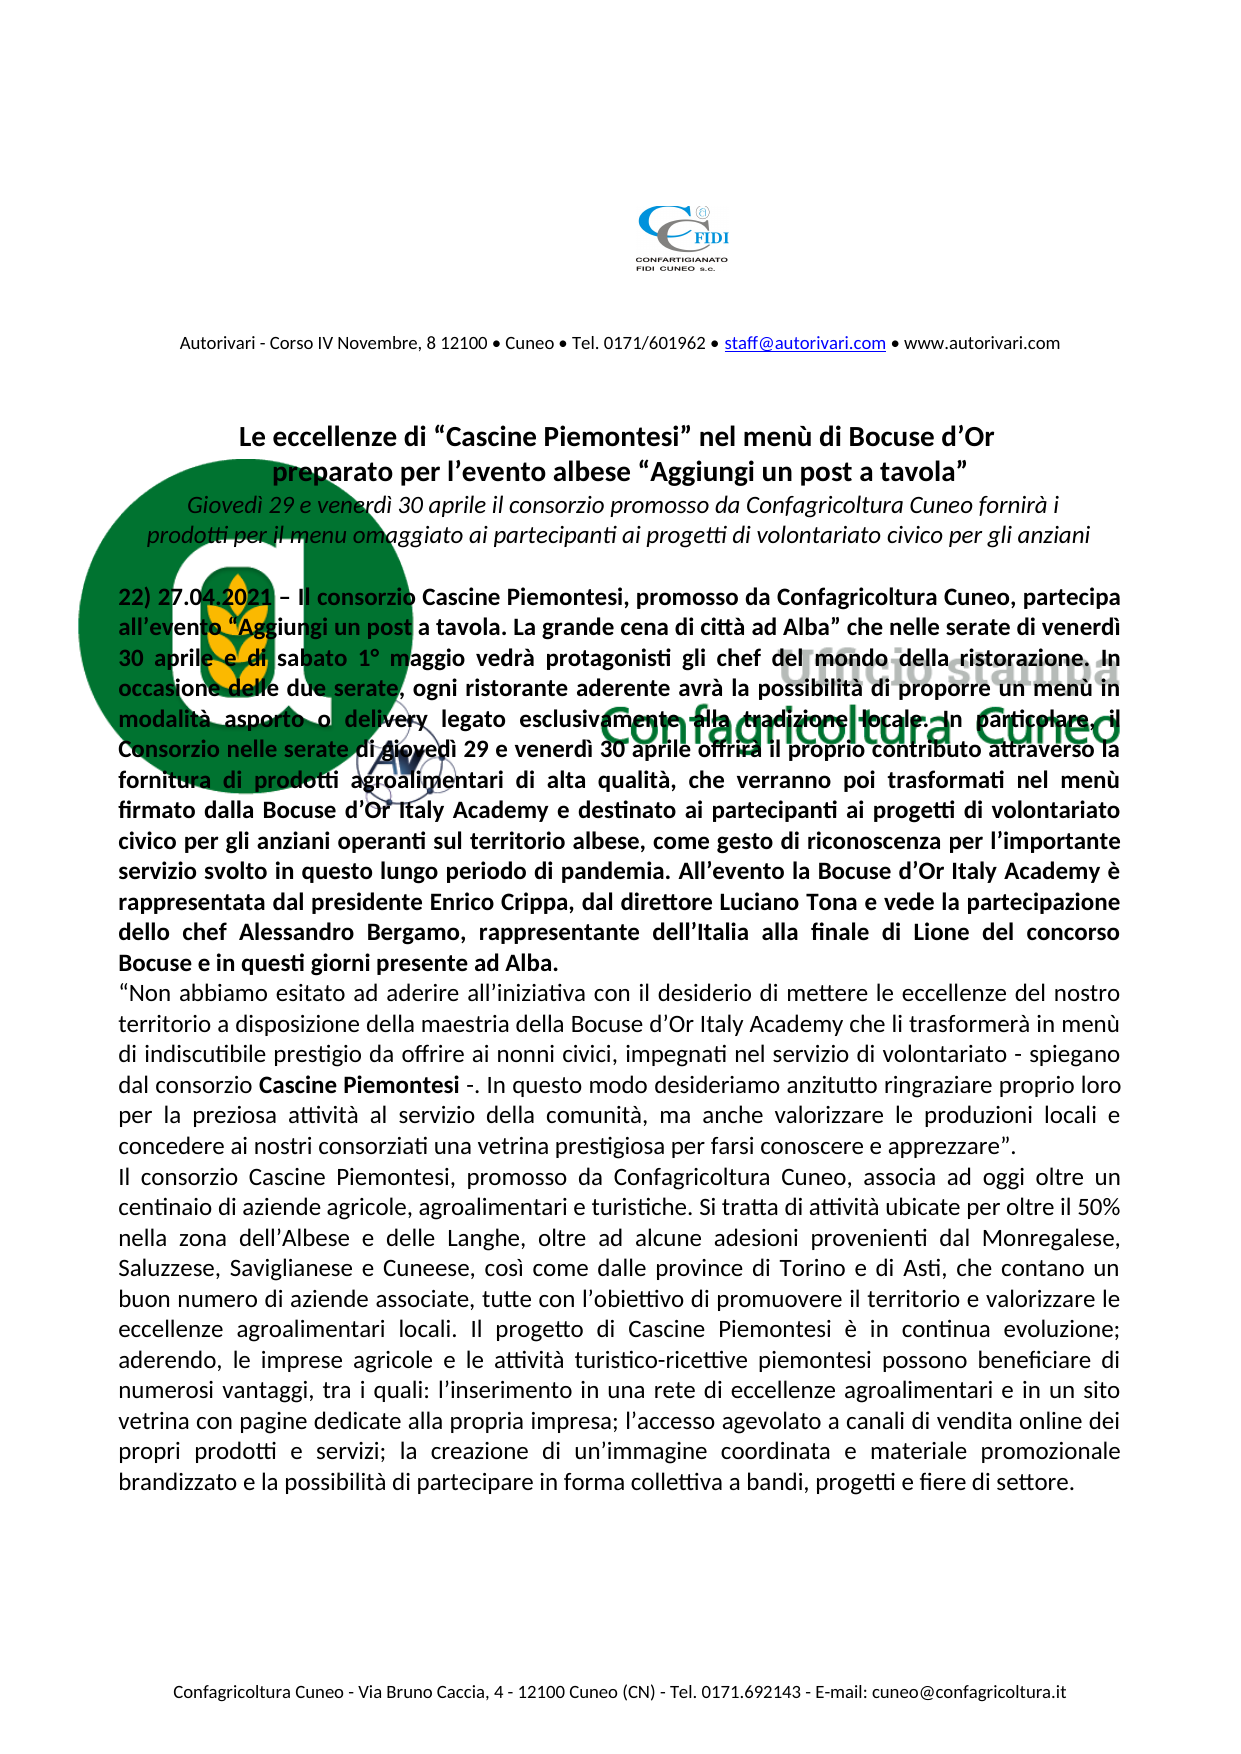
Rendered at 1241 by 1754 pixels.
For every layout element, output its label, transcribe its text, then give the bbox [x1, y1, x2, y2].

text Le eccellenze di “Cascine Piemontesi” nel menù di Bocuse d’Or preparato per l’evento albese “Aggiungi un post a tavola” [118, 418, 1122, 489]
text Autorivari - Corso IV Novembre, 8 12100 • Cuneo • Tel. 0171/601962 • staff@autorivari.com • www.autorivari.com [118, 331, 1122, 354]
text Il consorzio Cascine Piemontesi, promosso da Confagricoltura Cuneo, associa ad oggi oltre un centinaio di aziende agricole, agroalimentari e turistiche. Si tratta di attività ubicate per oltre il 50% nella zona dell’Albese e delle Langhe, oltre ad alcune adesioni provenienti dal Monregalese, Saluzzese, Saviglianese e Cuneese, così come dalle province di Torino e di Asti, che contano un buon numero di aziende associate, tutte con l’obiettivo di promuovere il territorio e valorizzare le eccellenze agroalimentari locali. Il progetto di Cascine Piemontesi è in continua evoluzione; aderendo, le imprese agricole e le attività turistico-ricettive piemontesi possono beneficiare di numerosi vantaggi, tra i quali: l’inserimento in una rete di eccellenze agroalimentari e in un sito vetrina con pagine dedicate alla propria impresa; l’accesso agevolato a canali di vendita online dei propri prodotti e servizi; la creazione di un’immagine coordinata e materiale promozionale brandizzato e la possibilità di partecipare in forma collettiva a bandi, progetti e fiere di settore. [118, 1161, 1122, 1496]
picture [635, 206, 729, 271]
picture [47, 459, 1159, 809]
text Giovedì 29 e venerdì 30 aprile il consorzio promosso da Confagricoltura Cuneo fornirà i [118, 489, 1122, 520]
text prodotti per il menu omaggiato ai partecipanti ai progetti di volontariato civico per gli anziani [118, 520, 1122, 550]
text “Non abbiamo esitato ad aderire all’iniziativa con il desiderio di mettere le eccellenze del nostro territorio a disposizione della maestria della Bocuse d’Or Italy Academy che li trasformerà in menù di indiscutibile prestigio da offrire ai nonni civici, impegnati nel servizio di volontariato - spiegano dal consorzio Cascine Piemontesi -. In questo modo desideriamo anzitutto ringraziare proprio loro per la preziosa attività al servizio della comunità, ma anche valorizzare le produzioni locali e concedere ai nostri consorziati una vetrina prestigiosa per farsi conoscere e apprezzare”. [118, 977, 1122, 1161]
text 22) 27.04.2021 – Il consorzio Cascine Piemontesi, promosso da Confagricoltura Cuneo, partecipa all’evento “Aggiungi un post a tavola. La grande cena di città ad Alba” che nelle serate di venerdì 30 aprile e di sabato 1° maggio vedrà protagonisti gli chef del mondo della ristorazione. In occasione delle due serate, ogni ristorante aderente avrà la possibilità di proporre un menù in modalità asporto o delivery legato esclusivamente alla tradizione locale. In particolare, il Consorzio nelle serate di giovedì 29 e venerdì 30 aprile offrirà il proprio contributo attraverso la fornitura di prodotti agroalimentari di alta qualità, che verranno poi trasformati nel menù firmato dalla Bocuse d’Or Italy Academy e destinato ai partecipanti ai progetti di volontariato civico per gli anziani operanti sul territorio albese, come gesto di riconoscenza per l’importante servizio svolto in questo lungo periodo di pandemia. All’evento la Bocuse d’Or Italy Academy è rappresentata dal presidente Enrico Crippa, dal direttore Luciano Tona e vede la partecipazione dello chef Alessandro Bergamo, rappresentante dell’Italia alla finale di Lione del concorso Bocuse e in questi giorni presente ad Alba. [118, 581, 1122, 977]
